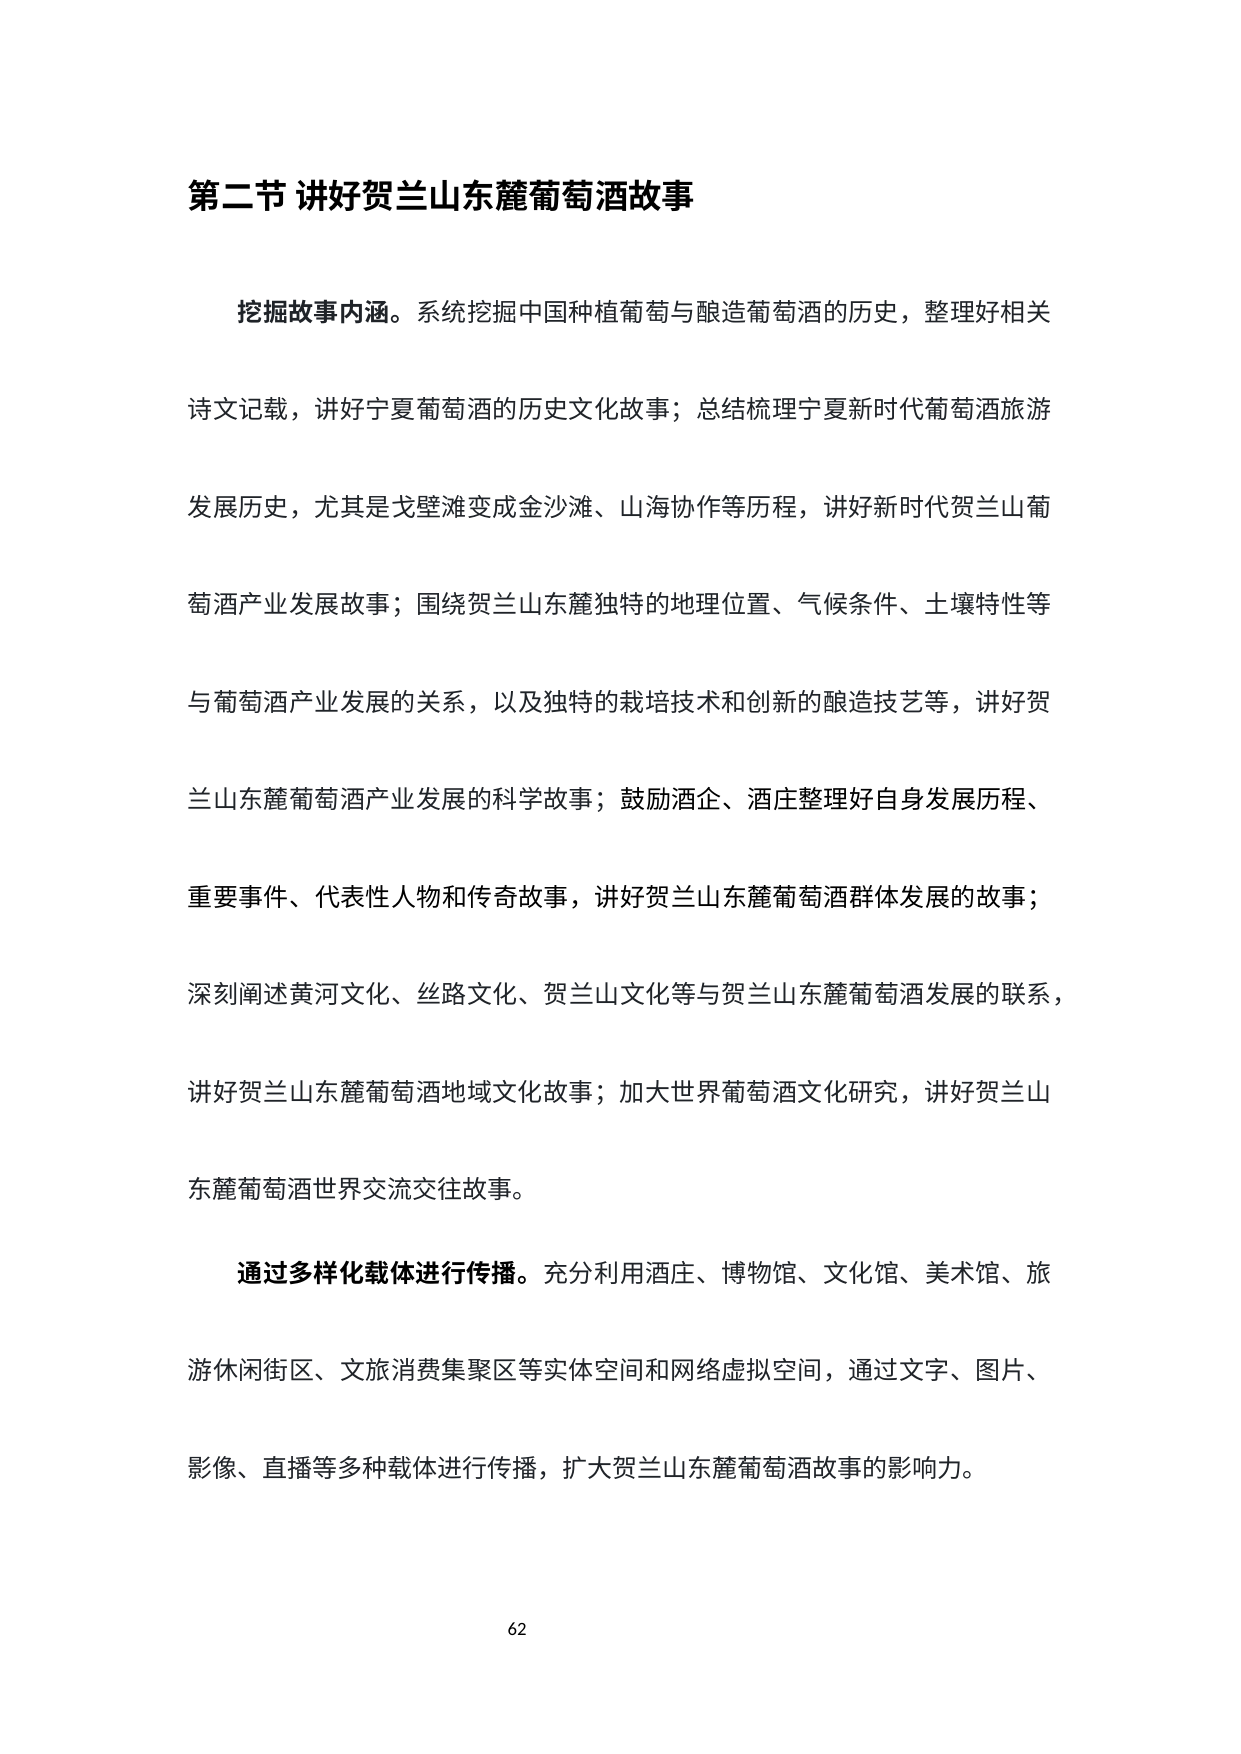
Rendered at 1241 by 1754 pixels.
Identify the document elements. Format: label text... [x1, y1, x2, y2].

text 挖掘故事内涵。系统挖掘中国种植葡萄与酿造葡萄酒的历史，整理好相关诗文记载，讲好宁夏葡萄酒的历史文化故事；总结梳理宁夏新时代葡萄酒旅游发展历史，尤其是戈壁滩变成金沙滩、山海协作等历程，讲好新时代贺兰山葡萄酒产业发展故事；围绕贺兰山东麓独特的地理位置、气候条件、土壤特性等与葡萄酒产业发展的关系，以及独特的栽培技术和创新的酿造技艺等，讲好贺兰山东麓葡萄酒产业发展的科学故事；鼓励酒企、酒庄整理好自身发展历程、重要事件、代表性人物和传奇故事，讲好贺兰山东麓葡萄酒群体发展的故事；深刻阐述黄河文化、丝路文化、贺兰山文化等与贺兰山东麓葡萄酒发展的联系，讲好贺兰山东麓葡萄酒地域文化故事；加大世界葡萄酒文化研究，讲好贺兰山东麓葡萄酒世界交流交往故事。 [187, 278, 1053, 1221]
subtitle 第二节 讲好贺兰山东麓葡萄酒故事 [187, 162, 1053, 227]
text 通过多样化载体进行传播。充分利用酒庄、博物馆、文化馆、美术馆、旅游休闲街区、文旅消费集聚区等实体空间和网络虚拟空间，通过文字、图片、影像、直播等多种载体进行传播，扩大贺兰山东麓葡萄酒故事的影响力。 [187, 1239, 1053, 1499]
